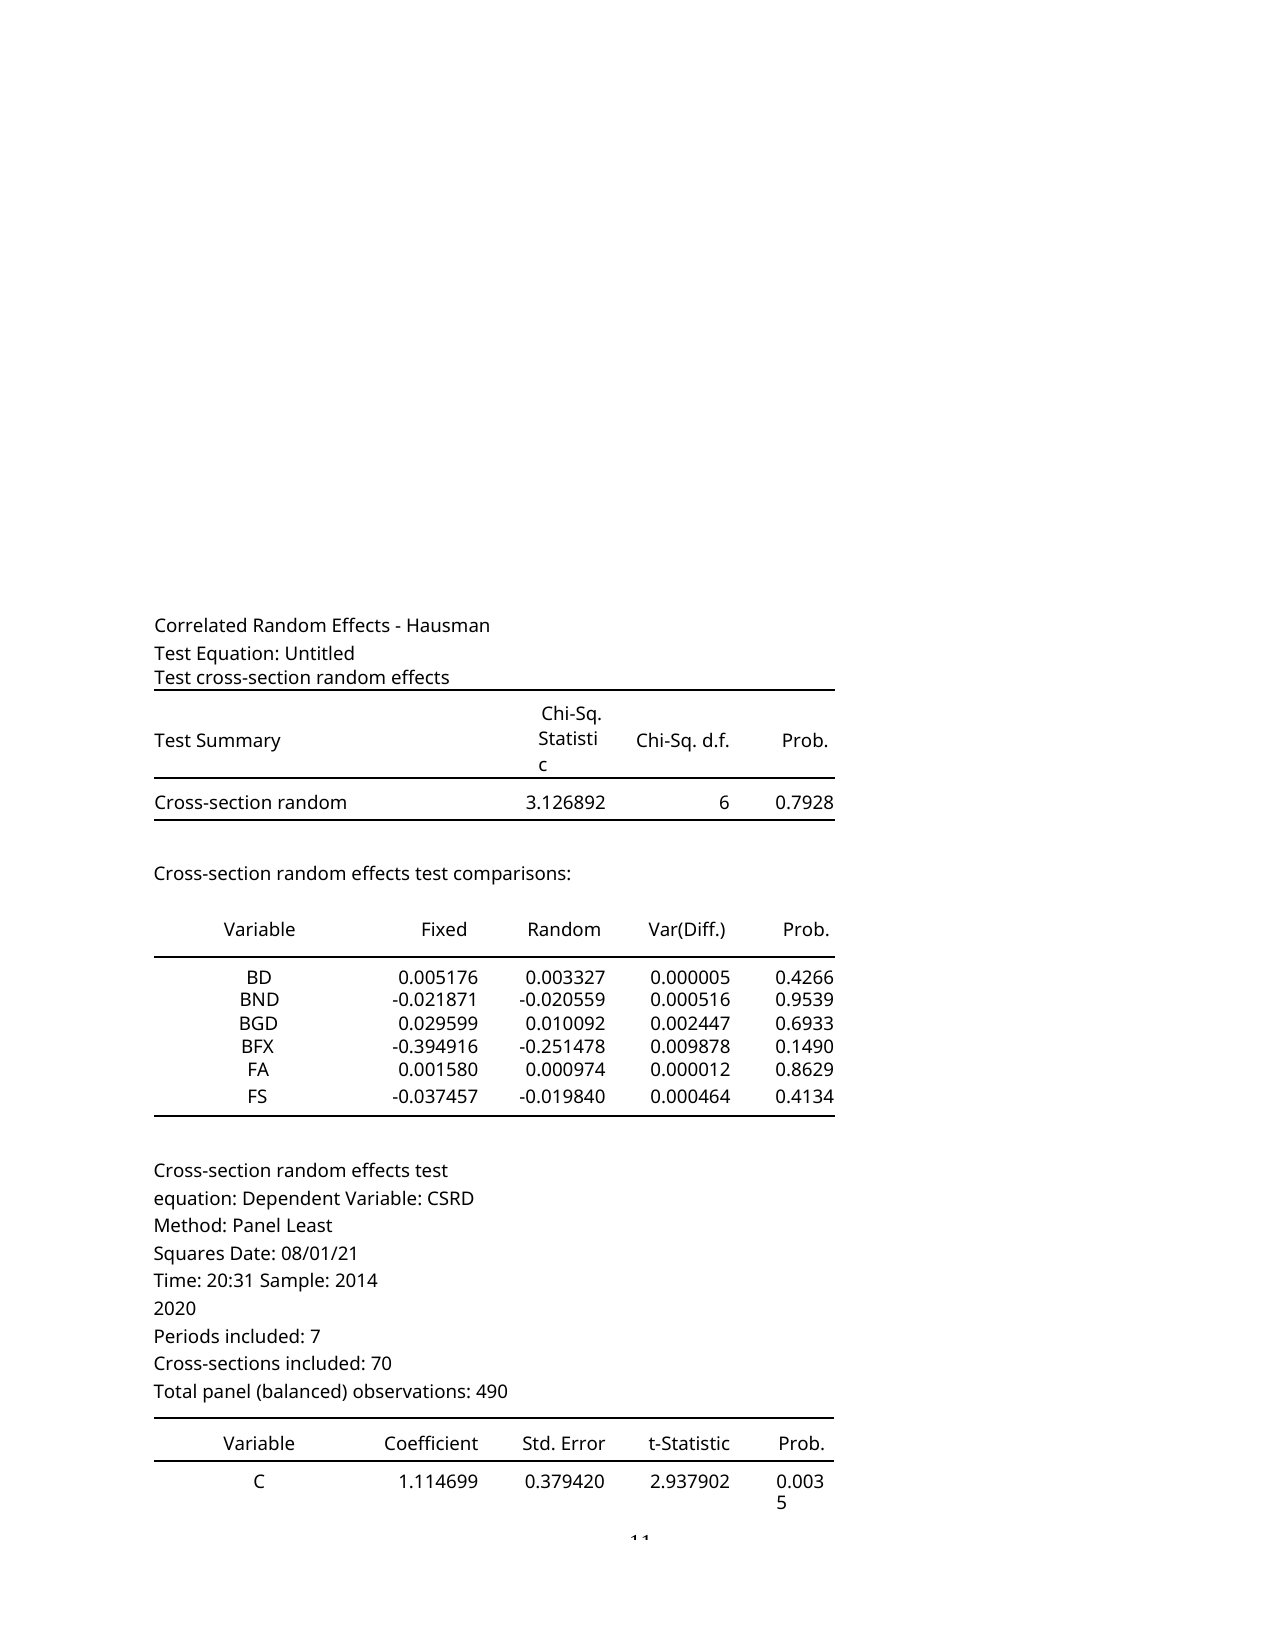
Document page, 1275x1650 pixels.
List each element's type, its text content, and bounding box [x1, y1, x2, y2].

text Variable Fixed Random Var(Diff.) Prob. [224, 916, 1162, 942]
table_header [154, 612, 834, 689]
text Cross-sections included: 70 [153, 1351, 1162, 1376]
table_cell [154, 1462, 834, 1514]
text Cross-section random effects test equation: Dependent Variable: CSRD [153, 1158, 517, 1211]
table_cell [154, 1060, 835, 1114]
text Periods included: 7 [153, 1323, 1162, 1349]
text Total panel (balanced) observations: 490 [153, 1378, 1162, 1404]
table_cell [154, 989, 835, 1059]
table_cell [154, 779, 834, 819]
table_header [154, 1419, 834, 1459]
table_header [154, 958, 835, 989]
text Method: Panel Least Squares Date: 08/01/21 Time: 20:31 Sample: 2014 2020 [153, 1213, 401, 1321]
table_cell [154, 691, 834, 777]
text Cross-section random effects test comparisons: [153, 861, 1162, 886]
